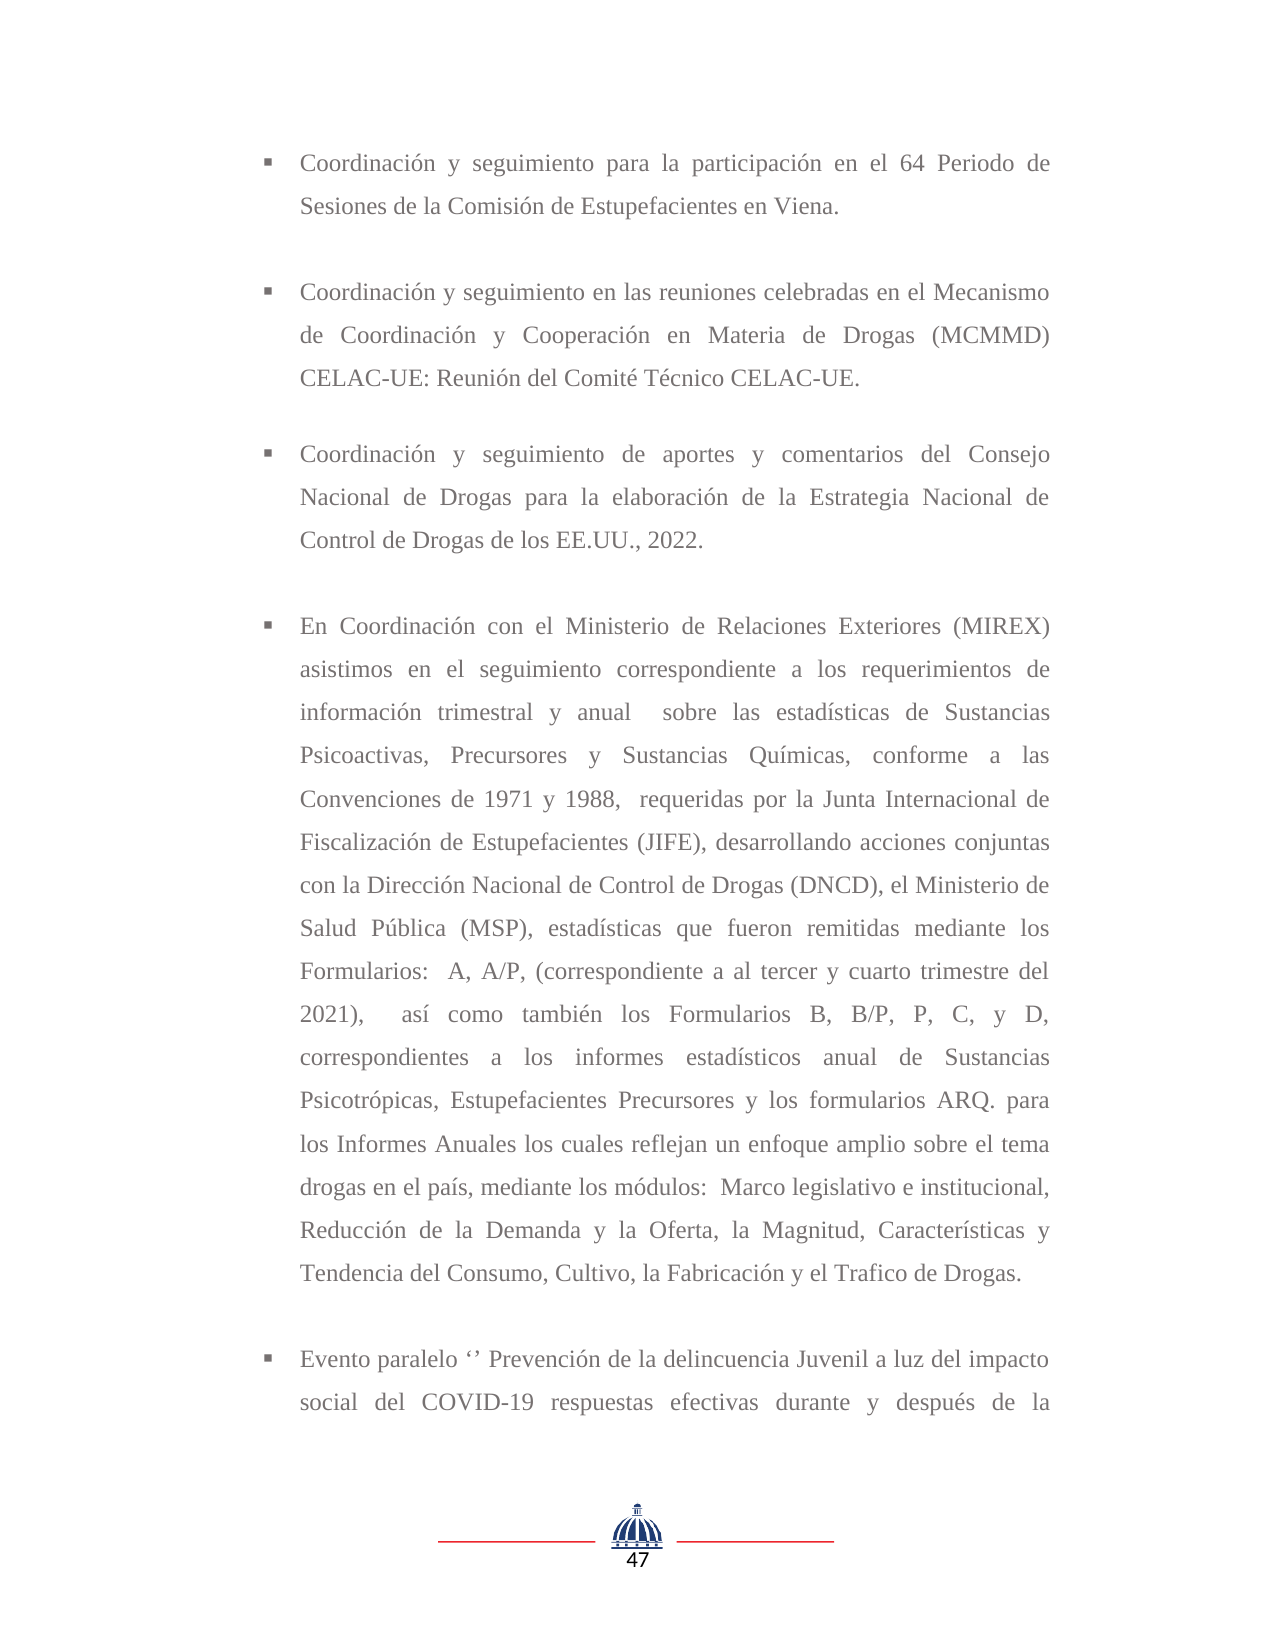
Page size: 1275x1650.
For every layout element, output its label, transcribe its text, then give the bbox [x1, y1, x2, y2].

list En Coordinación con el Ministerio de Relaciones Exteriores (MIREX) asistimos en el seguimiento correspondiente a los requerimientos de información trimestral y anual sobre las estadísticas de Sustancias Psicoactivas, Precursores y Sustancias Químicas, conforme a las Convenciones de 1971 y 1988, requeridas por la Junta Internacional de Fiscalización de Estupefacientes (JIFE), desarrollando acciones conjuntas con la Dirección Nacional de Control de Drogas (DNCD), el Ministerio de Salud Pública (MSP), estadísticas que fueron remitidas mediante los Formularios: A, A/P, (correspondiente a al tercer y cuarto trimestre del 2021), así como también los Formularios B, B/P, P, C, y D, correspondientes a los informes estadísticos anual de Sustancias Psicotrópicas, Estupefacientes Precursores y los formularios ARQ. para los Informes Anuales los cuales reflejan un enfoque amplio sobre el tema drogas en el país, mediante los módulos: Marco legislativo e institucional, Reducción de la Demanda y la Oferta, la Magnitud, Características y Tendencia del Consumo, Cultivo, la Fabricación y el Trafico de Drogas. [262, 611, 1051, 1287]
list Coordinación y seguimiento para la participación en el 64 Periodo de Sesiones de la Comisión de Estupefacientes en Viena. [262, 148, 1051, 219]
list Coordinación y seguimiento de aportes y comentarios del Consejo Nacional de Drogas para la elaboración de la Estrategia Nacional de Control de Drogas de los EE.UU., 2022. [262, 439, 1051, 554]
list Coordinación y seguimiento en las reuniones celebradas en el Mecanismo de Coordinación y Cooperación en Materia de Drogas (MCMMD) CELAC-UE: Reunión del Comité Técnico CELAC-UE. [262, 277, 1051, 392]
picture [632, 1500, 662, 1541]
